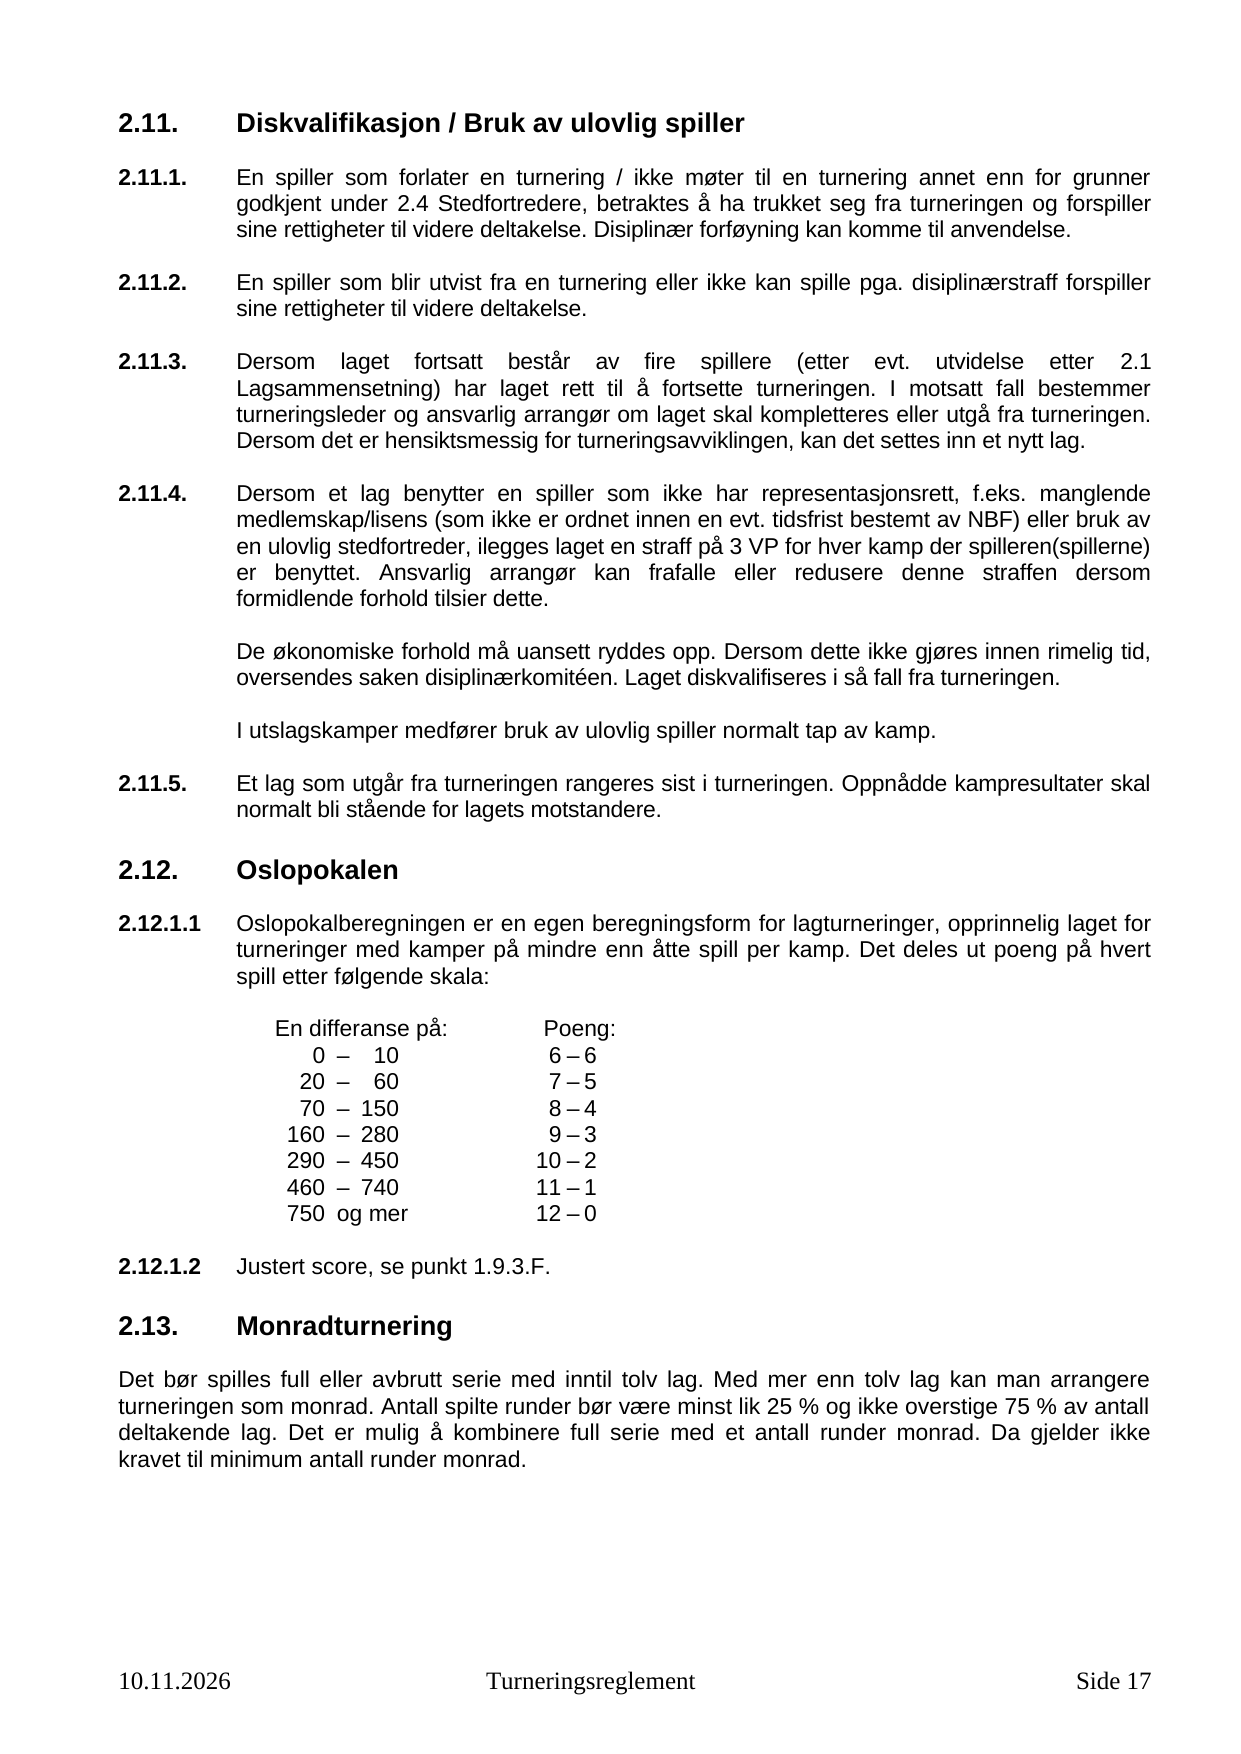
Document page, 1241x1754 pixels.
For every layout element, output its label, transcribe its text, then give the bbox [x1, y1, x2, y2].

text 750 og mer 12 – 0 [236, 1200, 1152, 1253]
text Det bør spilles full eller avbrutt serie med inntil tolv lag. Med mer enn tolv lag kan man arrangere turneringen som monrad. Antall spilte runder bør være minst lik 25 % og ikke overstige 75 % av antall deltakende lag. Det er mulig å kombinere full serie med et antall runder monrad. Da gjelder ikke kravet til minimum antall runder monrad. [118, 1366, 1152, 1472]
text 70 – 150 8 – 4 [236, 1094, 1152, 1121]
subtitle Dersom laget fortsatt består av fire spillere (etter evt. utvidelse etter 2.1 Lagsammensetning) har laget rett til å fortsette turneringen. I motsatt fall bestemmer turneringsleder og ansvarlig arrangør om laget skal kompletteres eller utgå fra turneringen. Dersom det er hensiktsmessig for turneringsavviklingen, kan det settes inn et nytt lag. [118, 348, 1152, 453]
subtitle En spiller som blir utvist fra en turnering eller ikke kan spille pga. disiplinærstraff forspiller sine rettigheter til videre deltakelse. [118, 269, 1152, 322]
subtitle En spiller som forlater en turnering / ikke møter til en turnering annet enn for grunner godkjent under 2.4 Stedfortredere, betraktes å ha trukket seg fra turneringen og forspiller sine rettigheter til videre deltakelse. Disiplinær forføyning kan komme til anvendelse. [118, 164, 1152, 243]
text En differanse på: Poeng: 0 – 10 6 – 6 [236, 1015, 1152, 1068]
text 160 – 280 9 – 3 [236, 1121, 1152, 1147]
subtitle Diskvalifikasjon / Bruk av ulovlig spiller [118, 89, 1152, 139]
subtitle Oslopokalen [118, 835, 1152, 885]
subtitle De økonomiske forhold må uansett ryddes opp. Dersom dette ikke gjøres innen rimelig tid, oversendes saken disiplinærkomitéen. Laget diskvalifiseres i så fall fra turneringen. [236, 638, 1152, 691]
text I utslagskamper medfører bruk av ulovlig spiller normalt tap av kamp. [236, 717, 1152, 743]
subtitle Et lag som utgår fra turneringen rangeres sist i turneringen. Oppnådde kampresultater skal normalt bli stående for lagets motstandere. [118, 770, 1152, 822]
subtitle Monradturnering [118, 1291, 1152, 1341]
subtitle Dersom et lag benytter en spiller som ikke har representasjonsrett, f.eks. manglende medlemskap/lisens (som ikke er ordnet innen en evt. tidsfrist bestemt av NBF) eller bruk av en ulovlig stedfortreder, ilegges laget en straff på 3 VP for hver kamp der spilleren(spillerne) er benyttet. Ansvarlig arrangør kan frafalle eller redusere denne straffen dersom formidlende forhold tilsier dette. [118, 480, 1152, 612]
list Oslopokalberegningen er en egen beregningsform for lagturneringer, opprinnelig laget for turneringer med kamper på mindre enn åtte spill per kamp. Det deles ut poeng på hvert spill etter følgende skala: [118, 910, 1152, 989]
list Justert score, se punkt 1.9.3.F. [118, 1253, 1152, 1279]
text 20 – 60 7 – 5 [236, 1068, 1152, 1094]
text 290 – 450 10 – 2 [236, 1147, 1152, 1173]
text 460 – 740 11 – 1 [236, 1173, 1152, 1200]
